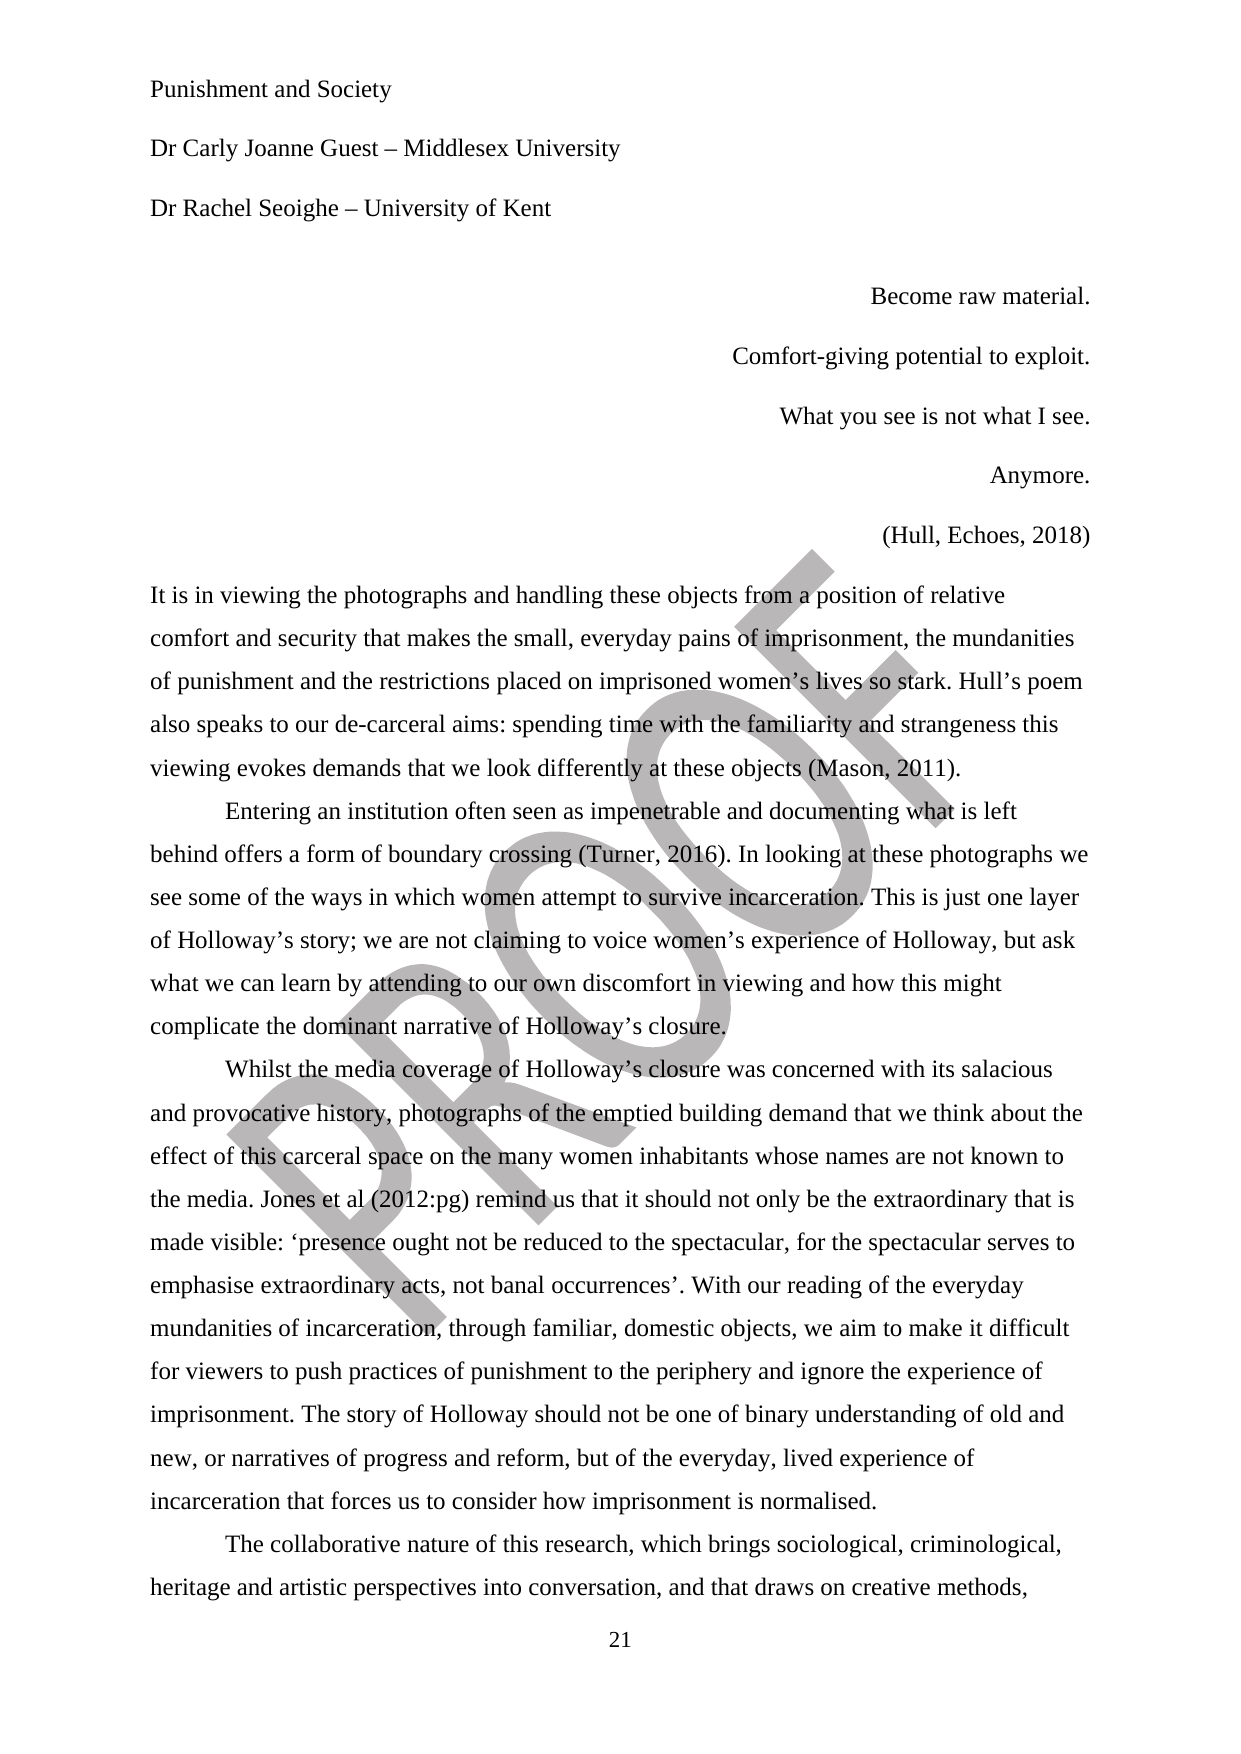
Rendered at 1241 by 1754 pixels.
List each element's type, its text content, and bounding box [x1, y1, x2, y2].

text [150, 580, 1090, 1601]
text Anymore. [150, 461, 1090, 489]
text Comfort-giving potential to exploit. [150, 341, 1090, 370]
text (Hull, Echoes, 2018) [150, 520, 1090, 549]
text Become raw material. [150, 281, 1090, 310]
text What you see is not what I see. [150, 401, 1090, 429]
